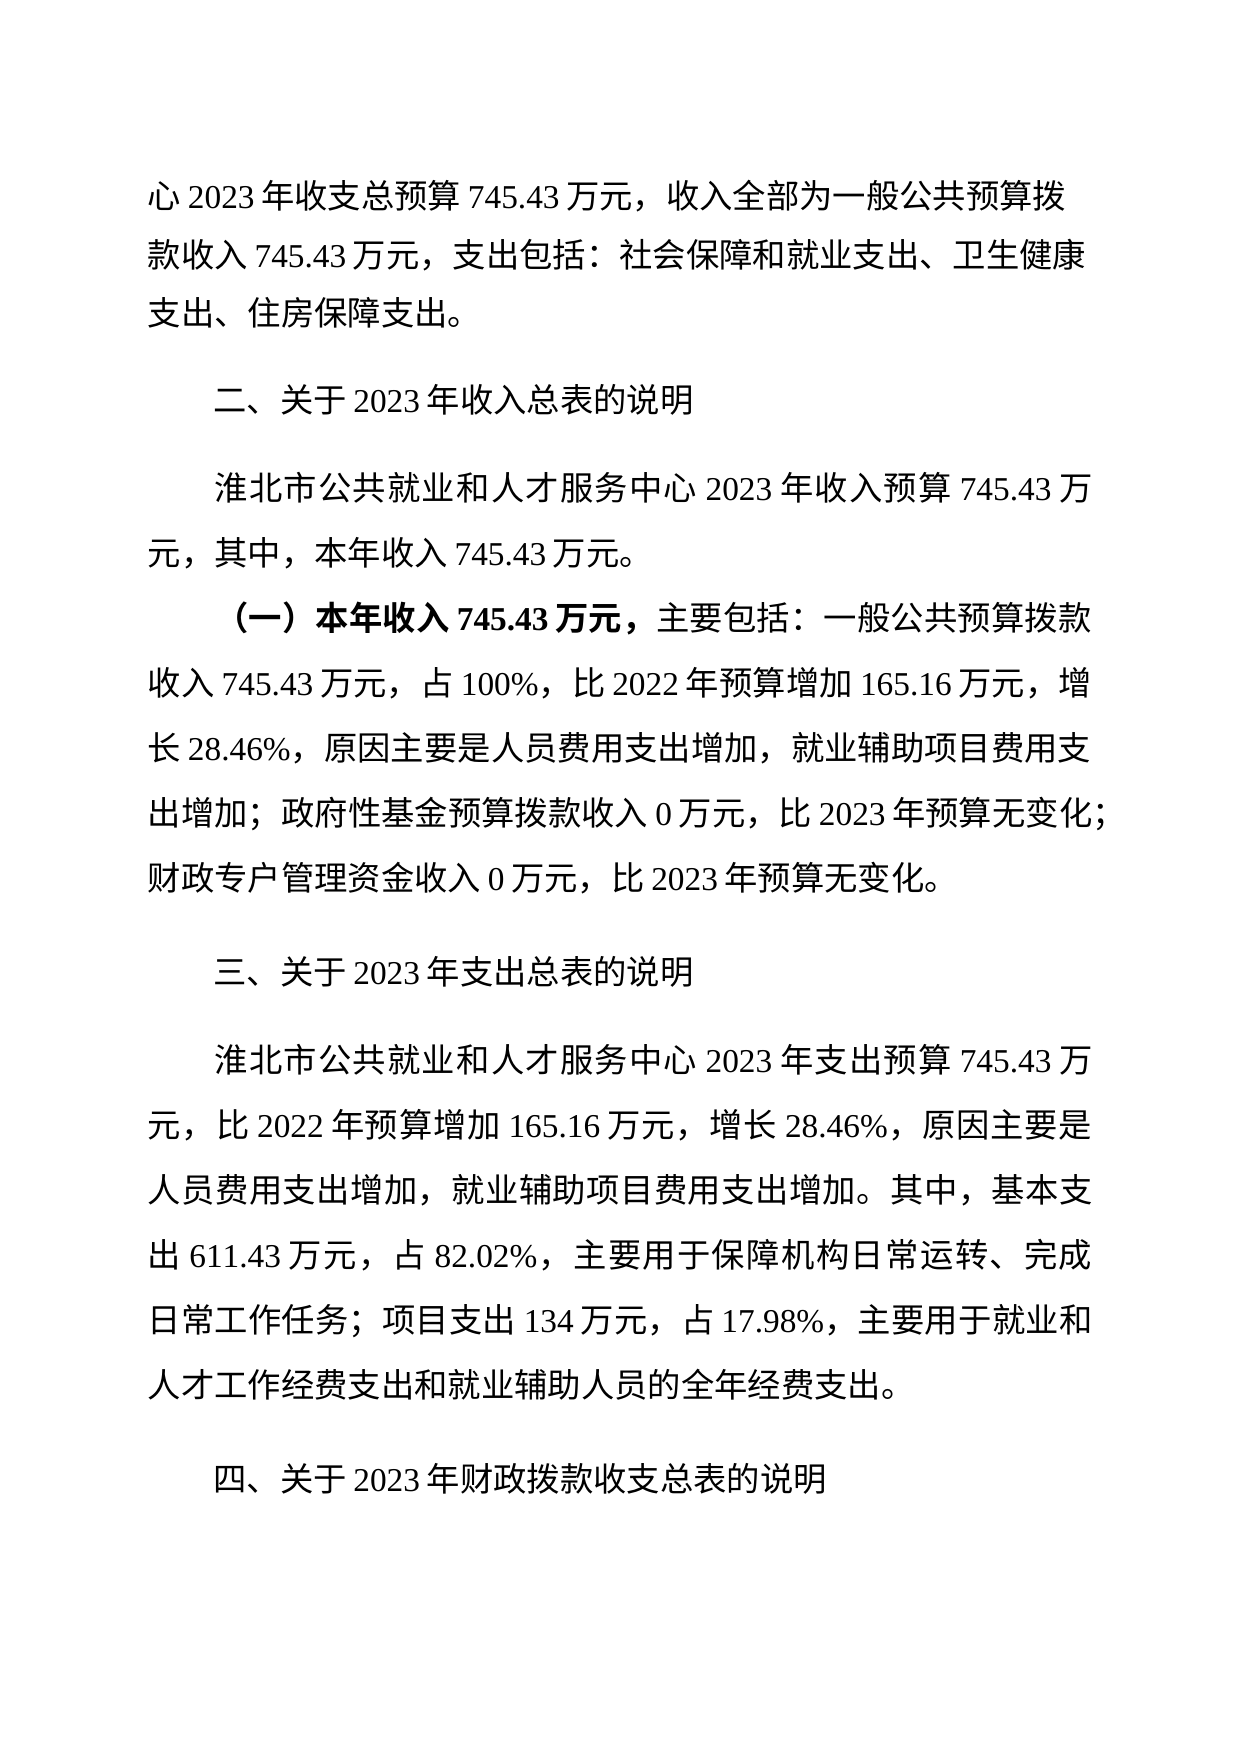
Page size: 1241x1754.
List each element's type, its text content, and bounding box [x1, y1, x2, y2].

text 四、关于2023年财政拨款收支总表的说明 [148, 1444, 1092, 1503]
text （一）本年收入745.43万元，主要包括：一般公共预算拨款收入745.43万元，占100%，比2022年预算增加165.16万元，增长28.46%，原因主要是人员费用支出增加，就业辅助项目费用支出增加；政府性基金预算拨款收入0万元，比2023年预算无变化；财政专户管理资金收入0万元，比2023年预算无变化。 [148, 584, 1092, 909]
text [148, 162, 1092, 337]
text 二、关于2023年收入总表的说明 [148, 366, 1092, 424]
text 三、关于2023年支出总表的说明 [148, 938, 1092, 996]
text 淮北市公共就业和人才服务中心2023年收入预算745.43万元，其中，本年收入745.43万元。 [148, 454, 1092, 584]
text 淮北市公共就业和人才服务中心2023年支出预算745.43万元，比2022年预算增加165.16万元，增长28.46%，原因主要是人员费用支出增加，就业辅助项目费用支出增加。其中，基本支出611.43万元，占82.02%，主要用于保障机构日常运转、完成日常工作任务；项目支出134万元，占17.98%，主要用于就业和人才工作经费支出和就业辅助人员的全年经费支出。 [148, 1025, 1092, 1415]
